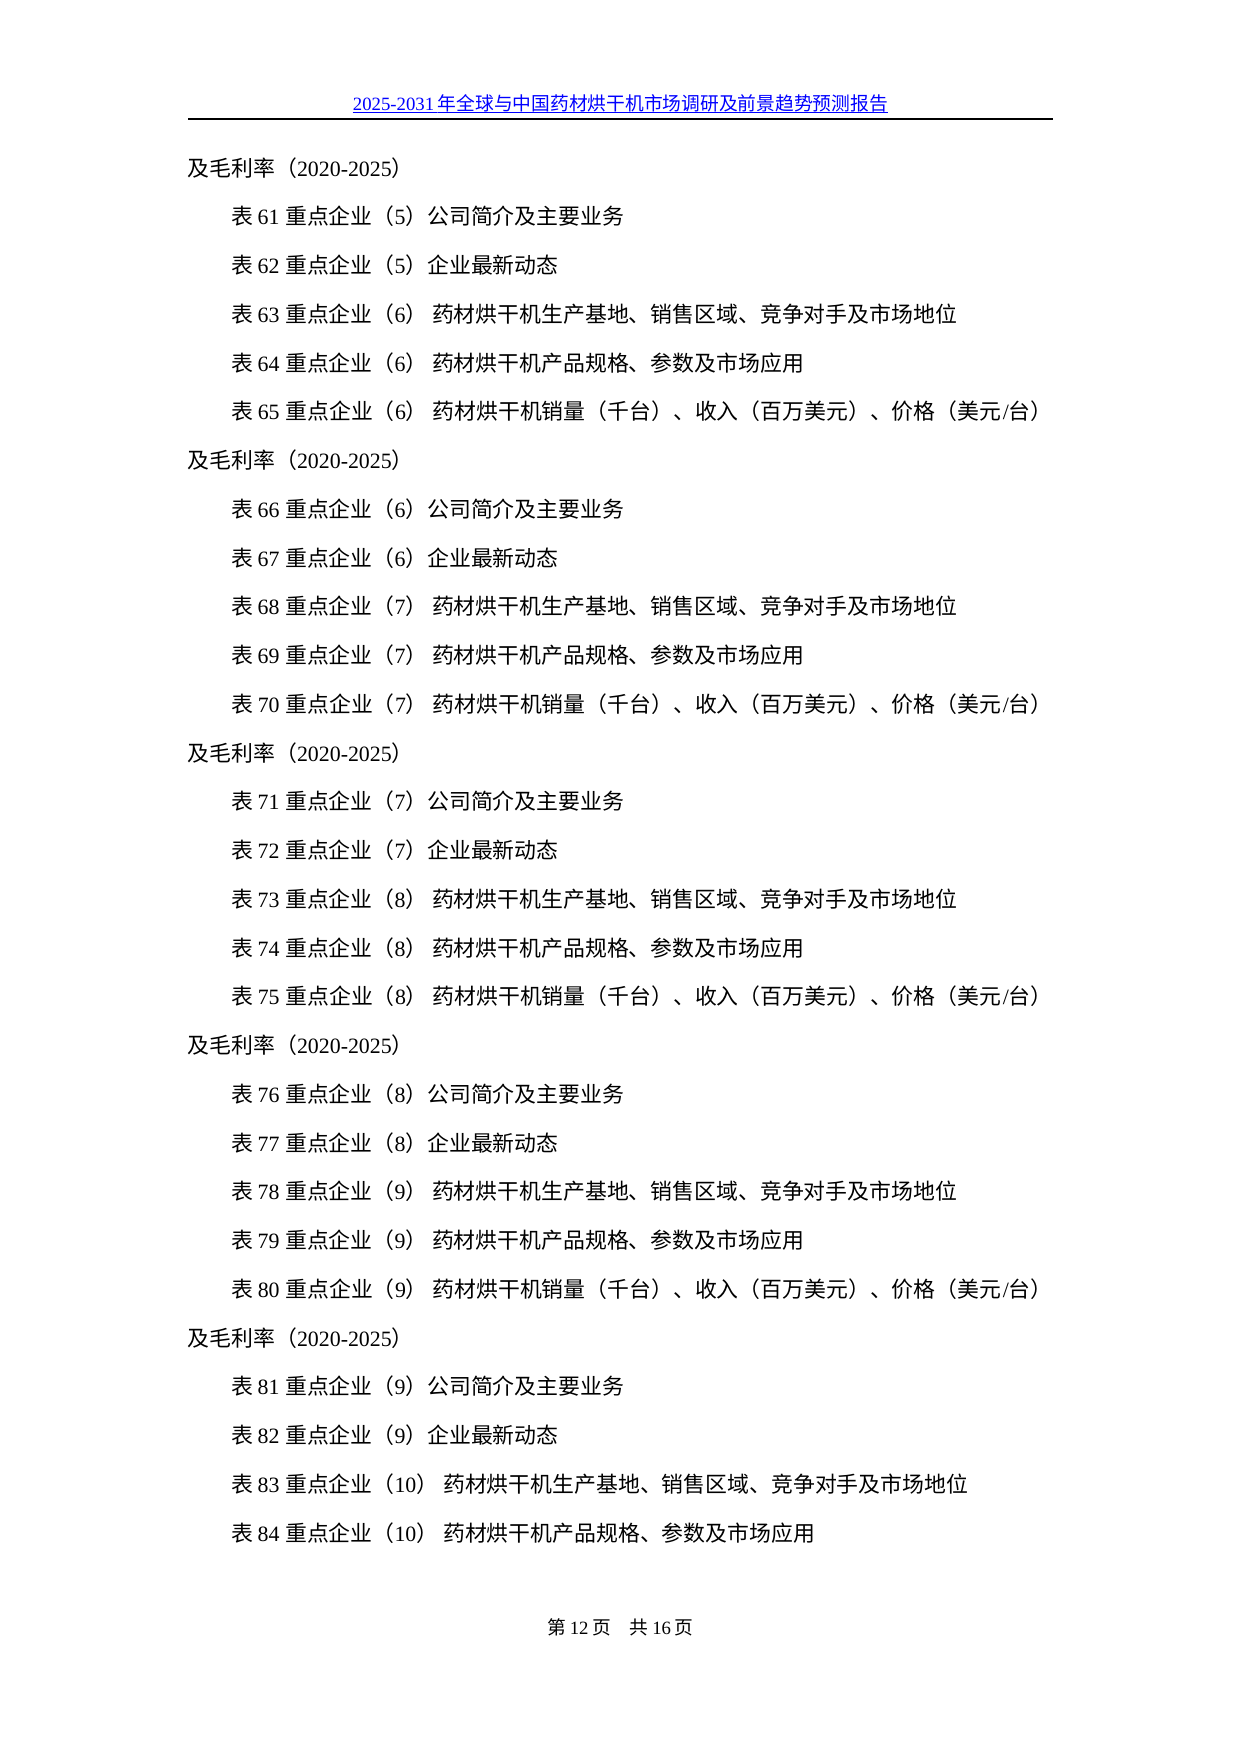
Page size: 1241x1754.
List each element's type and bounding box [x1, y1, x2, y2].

text [187, 150, 1053, 1548]
